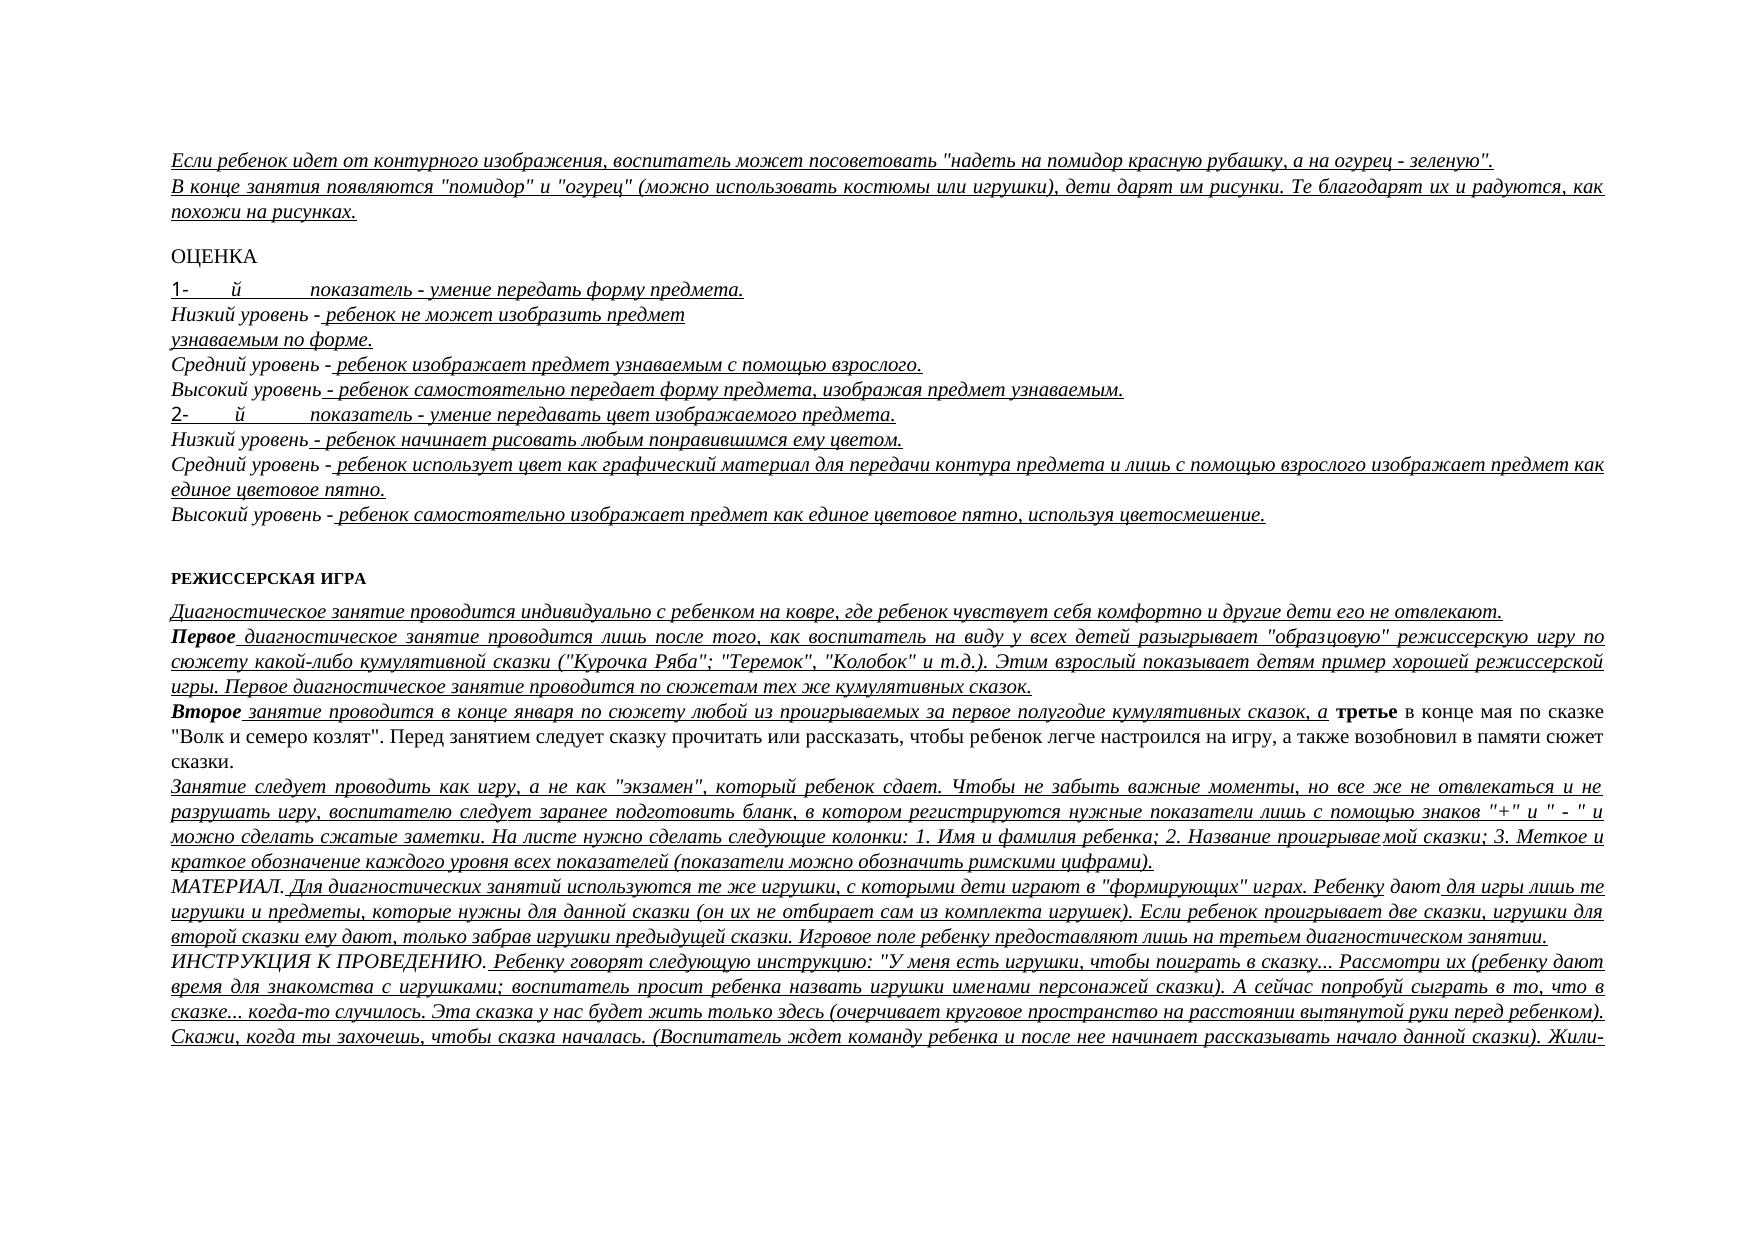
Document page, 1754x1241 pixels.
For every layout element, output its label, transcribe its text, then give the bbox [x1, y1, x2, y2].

text режиссерская игра [171, 563, 1607, 590]
text Занятие следует проводить как игру, а не как "экзамен", который ребенок сдает. Чтобы не забыть важные моменты, но все же не отвлекаться и не разрушать игру, воспитателю следует заранее подготовить бланк, в котором регистрируются нужные показатели лишь с помощью знаков "+" и " - " и можно сделать сжатые заметки. На листе нужно сделать следующие колонки: 1. Имя и фамилия ребенка; 2. Название проигрываемой сказки; 3. Меткое и краткое обозначение каждого уровня всех показателей (показатели можно обозначить римскими цифрами). [171, 821, 1604, 874]
text Диагностическое занятие проводится индивидуально с ребенком на ковре, где ребенок чувствует себя комфортно и другие дети его не отвлекают. [171, 599, 1604, 624]
text МАТЕРИАЛ. Для диагностических занятий используются те же игрушки, с которыми дети играют в "формирующих" играх. Ребенку дают для игры лишь те игрушки и предметы, которые нужны для данной сказки (он их не отбирает сам из комплекта игрушек). Если ребенок проигрывает две сказки, игрушки для второй сказки ему дают, только забрав игрушки предыдущей сказки. Игровое поле ребенку предоставляют лишь на третьем диагностическом занятии. [171, 874, 1604, 920]
text Средний уровень - ребенок использует цвет как графический материал для передачи контура предмета и лишь с помощью взрослого изображает предмет как единое цветовое пятно. [171, 452, 1604, 502]
text В конце занятия появляются "помидор" и "огурец" (можно использовать костюмы или игрушки), дети дарят им рисунки. Те благодарят их и радуются, как похожи на рисунках. [171, 173, 1604, 195]
text Первое диагностическое занятие проводится лишь после того, как воспитатель на виду у всех детей разыгрывает "образцовую" режиссерскую игру по сюжету какой-либо кумулятивной сказки ("Курочка Ряба"; "Теремок", "Колобок" и т.д.). Этим взрослый показывает детям пример хорошей режиссерской игры. Первое диагностическое занятие проводится по сюжетам тех же кумулятивных сказок. [171, 624, 1604, 670]
text узнаваемым по форме. [171, 327, 1607, 352]
text Высокий уровень - ребенок самостоятельно передает форму предмета, изображая предмет узнаваемым. [171, 377, 1604, 402]
list й показатель - умение передавать цвет изображаемого предмета. [171, 402, 1604, 427]
text Высокий уровень - ребенок самостоятельно изображает предмет как единое цветовое пятно, используя цветосмешение. [171, 502, 1604, 527]
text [171, 1021, 1604, 1045]
text Низкий уровень - ребенок начинает рисовать любым понравившимся ему цветом. [171, 427, 1604, 452]
text Низкий уровень - ребенок не может изобразить предмет [171, 302, 1607, 327]
text Занятие следует проводить как игру, а не как "экзамен", который ребенок сдает. Чтобы не забыть важные моменты, но все же не отвлекаться и не разрушать игру, воспитателю следует заранее подготовить бланк, в котором регистрируются нужные показатели лишь с помощью знаков "+" и " - " и можно сделать сжатые заметки. На листе нужно сделать следующие колонки: 1. Имя и фамилия ребенка; 2. Название проигрываемой сказки; 3. Меткое и краткое обозначение каждого уровня всех показателей (показатели можно обозначить римскими цифрами). [171, 774, 1604, 820]
text В конце занятия появляются "помидор" и "огурец" (можно использовать костюмы или игрушки), дети дарят им рисунки. Те благодарят их и радуются, как похожи на рисунках. [171, 196, 1604, 224]
text ОЦЕНКА [171, 247, 1607, 267]
list й показатель - умение передать форму предмета. [171, 277, 1607, 302]
text Второе занятие проводится в конце января по сюжету любой из проигрываемых за первое полугодие кумулятивных сказок, а третье в конце мая по сказке "Волк и семеро козлят". Перед занятием следует сказку прочитать или рассказать, чтобы ребенок легче настроился на игру, а также возобновил в памяти сюжет сказки. [171, 699, 1604, 774]
text Если ребенок идет от контурного изображения, воспитатель может посоветовать "надеть на помидор красную рубашку, а на огурец - зеленую". [171, 147, 1604, 173]
text Первое диагностическое занятие проводится лишь после того, как воспитатель на виду у всех детей разыгрывает "образцовую" режиссерскую игру по сюжету какой-либо кумулятивной сказки ("Курочка Ряба"; "Теремок", "Колобок" и т.д.). Этим взрослый показывает детям пример хорошей режиссерской игры. Первое диагностическое занятие проводится по сюжетам тех же кумулятивных сказок. [171, 671, 1604, 699]
text Средний уровень - ребенок изображает предмет узнаваемым с помощью взрослого. [171, 352, 1604, 377]
text МАТЕРИАЛ. Для диагностических занятий используются те же игрушки, с которыми дети играют в "формирующих" играх. Ребенку дают для игры лишь те игрушки и предметы, которые нужны для данной сказки (он их не отбирает сам из комплекта игрушек). Если ребенок проигрывает две сказки, игрушки для второй сказки ему дают, только забрав игрушки предыдущей сказки. Игровое поле ребенку предоставляют лишь на третьем диагностическом занятии. [171, 921, 1604, 949]
